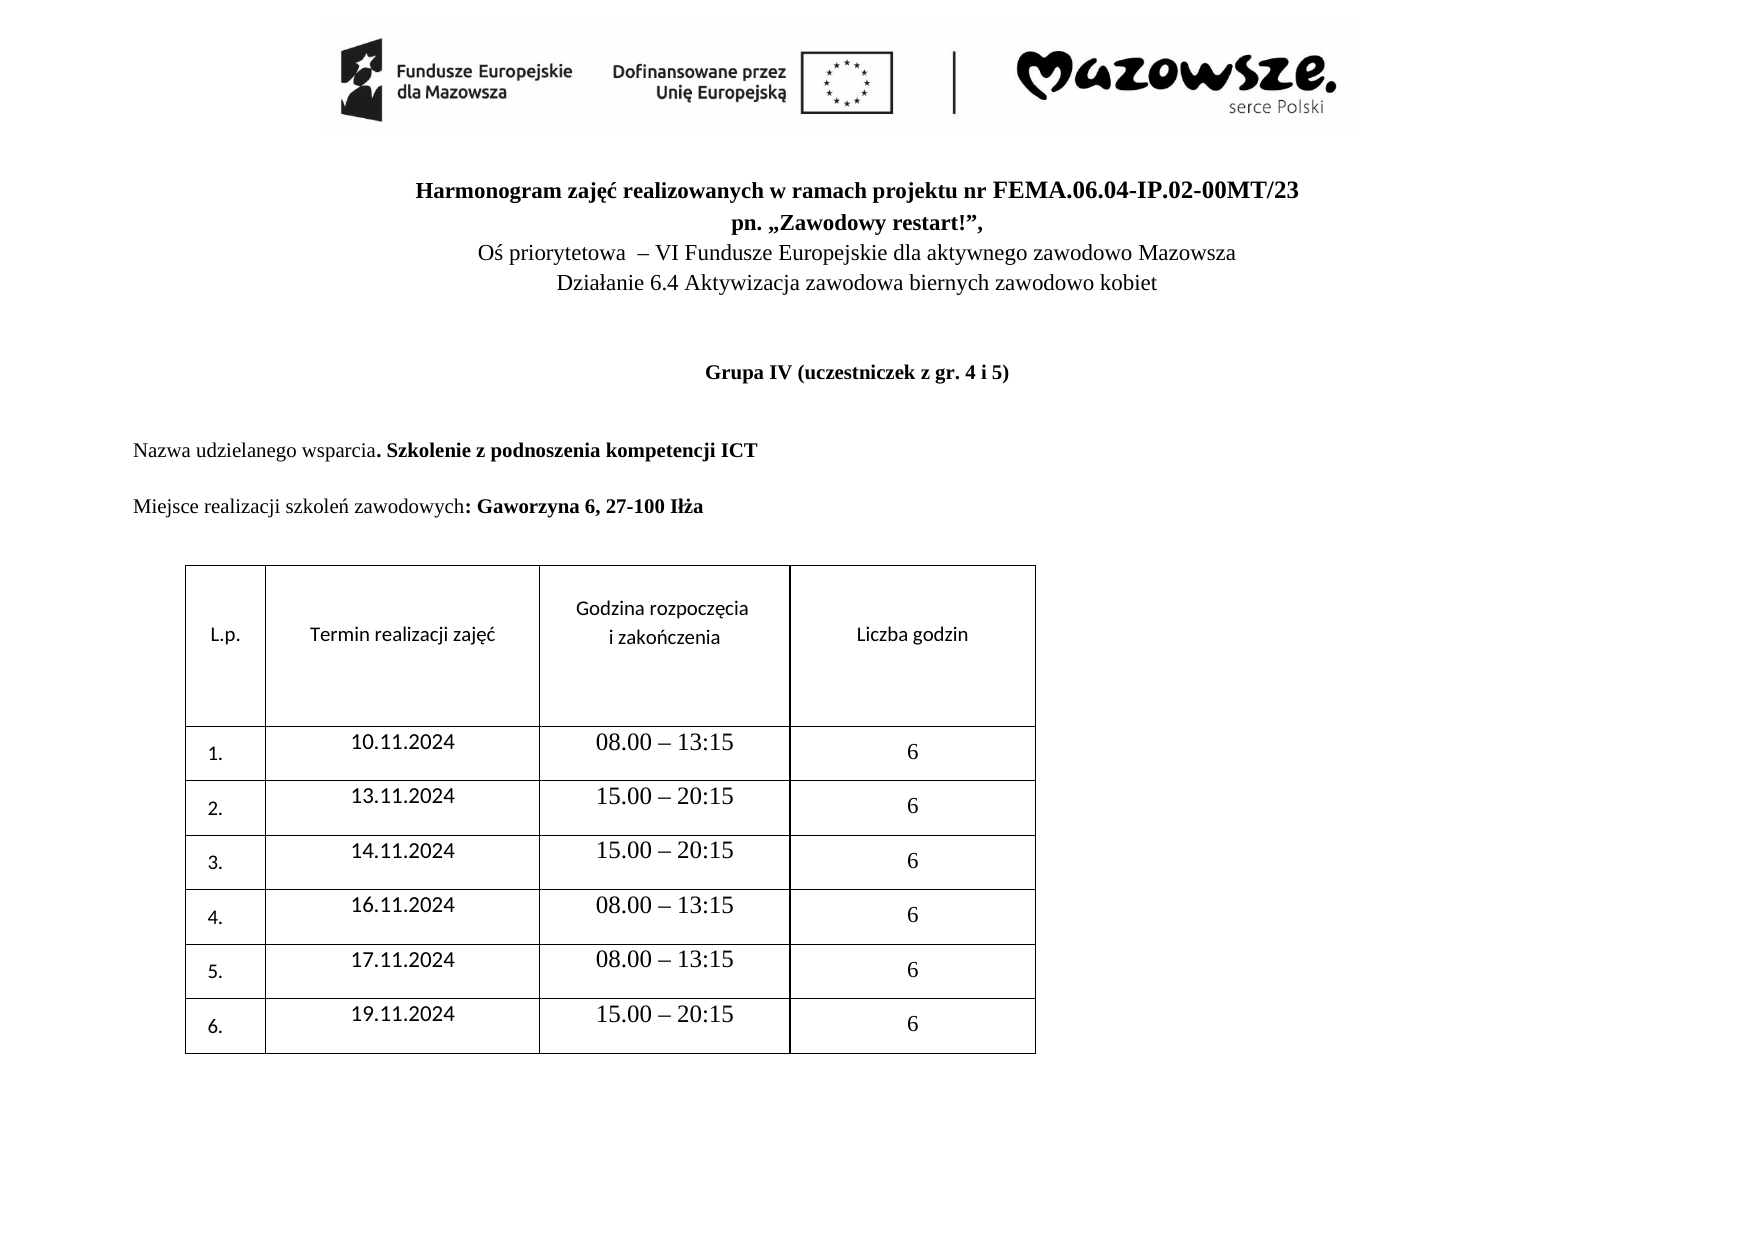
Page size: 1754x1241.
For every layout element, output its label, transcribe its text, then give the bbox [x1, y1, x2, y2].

table_cell 08.00 – 13:15 [540, 727, 789, 780]
table_cell 08.00 – 13:15 [540, 890, 789, 943]
table_cell 17.11.2024 [266, 945, 539, 998]
table_cell 15.00 – 20:15 [540, 836, 789, 889]
text Harmonogram zajęć realizowanych w ramach projektu nr FEMA.06.04-IP.02-00MT/23 [133, 176, 1581, 204]
table_cell 13.11.2024 [266, 781, 539, 834]
picture [323, 19, 1359, 136]
text pn. „Zawodowy restart!”, [133, 209, 1581, 235]
table_cell [186, 890, 265, 943]
table_cell 6 [791, 890, 1035, 943]
table_cell 14.11.2024 [266, 836, 539, 889]
table_cell 6 [791, 727, 1035, 780]
table_header L.p. [186, 566, 265, 726]
table_cell [186, 999, 265, 1052]
table_cell 6 [791, 781, 1035, 834]
table_cell 6 [791, 945, 1035, 998]
table_cell [540, 675, 789, 726]
text Oś priorytetowa – VI Fundusze Europejskie dla aktywnego zawodowo Mazowsza [133, 239, 1581, 265]
table_header Godzina rozpoczęcia i zakończenia [540, 566, 789, 675]
text Nazwa udzielanego wsparcia. Szkolenie z podnoszenia kompetencji ICT [133, 438, 1581, 462]
table_cell 6 [791, 836, 1035, 889]
table_cell 08.00 – 13:15 [540, 945, 789, 998]
text Działanie 6.4 Aktywizacja zawodowa biernych zawodowo kobiet [133, 269, 1581, 295]
table_cell 19.11.2024 [266, 999, 539, 1052]
table_cell 15.00 – 20:15 [540, 781, 789, 834]
table_cell 16.11.2024 [266, 890, 539, 943]
table_cell [186, 945, 265, 998]
table_cell [186, 781, 265, 834]
table_cell 10.11.2024 [266, 727, 539, 780]
text Grupa IV (uczestniczek z gr. 4 i 5) [133, 360, 1581, 384]
text Miejsce realizacji szkoleń zawodowych: Gaworzyna 6, 27-100 Iłża [133, 493, 1581, 518]
table_cell [186, 836, 265, 889]
table_cell [186, 727, 265, 780]
table_cell 15.00 – 20:15 [540, 999, 789, 1052]
table_header Termin realizacji zajęć [266, 566, 539, 726]
table_cell 6 [791, 999, 1035, 1052]
table_header Liczba godzin [791, 566, 1035, 726]
